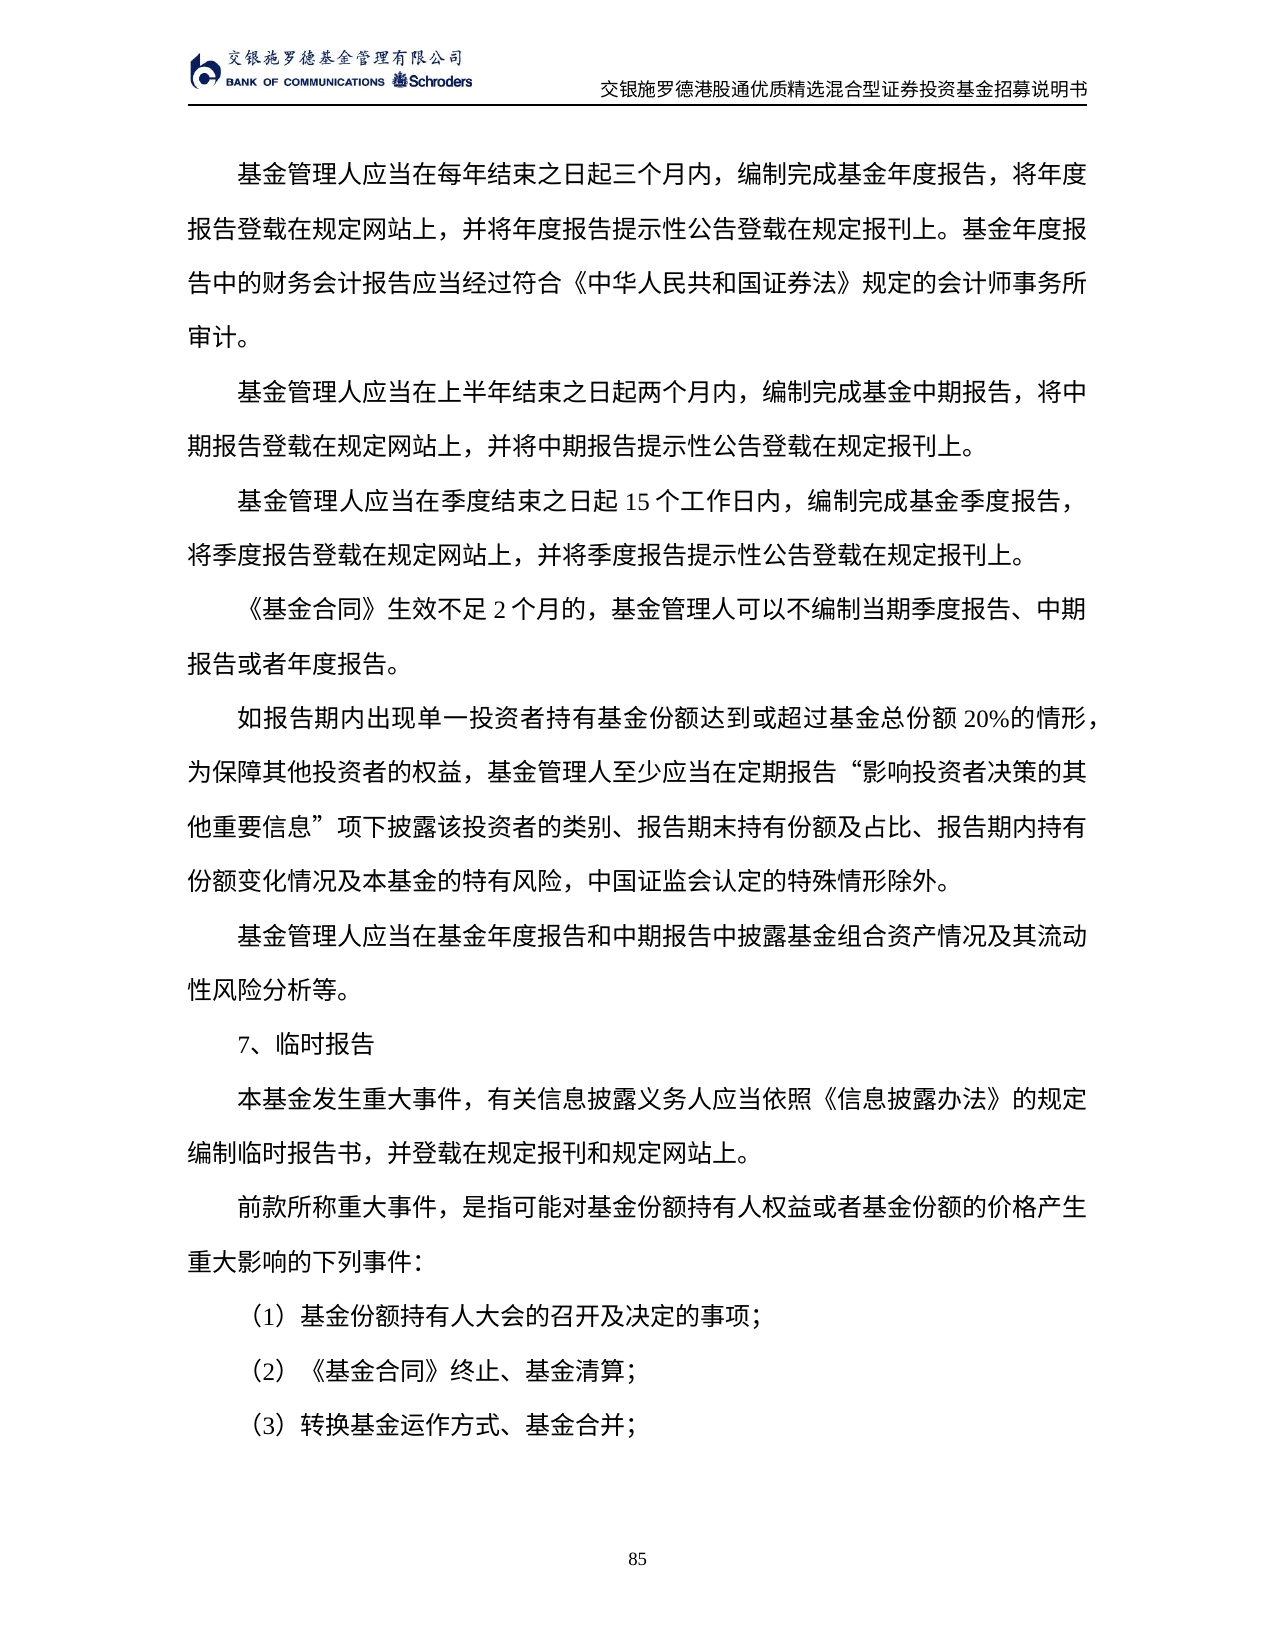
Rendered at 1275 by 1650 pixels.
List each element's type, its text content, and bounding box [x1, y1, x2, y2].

text 基金管理人应当在基金年度报告和中期报告中披露基金组合资产情况及其流动性风险分析等。 [187, 916, 1087, 1007]
text 如报告期内出现单一投资者持有基金份额达到或超过基金总份额20%的情形，为保障其他投资者的权益，基金管理人至少应当在定期报告“影响投资者决策的其他重要信息”项下披露该投资者的类别、报告期末持有份额及占比、报告期内持有份额变化情况及本基金的特有风险，中国证监会认定的特殊情形除外。 [187, 698, 1087, 898]
text （2）《基金合同》终止、基金清算； [187, 1351, 1087, 1387]
text 基金管理人应当在每年结束之日起三个月内，编制完成基金年度报告，将年度报告登载在规定网站上，并将年度报告提示性公告登载在规定报刊上。基金年度报告中的财务会计报告应当经过符合《中华人民共和国证券法》规定的会计师事务所审计。 [187, 155, 1087, 354]
text 7、临时报告 [187, 1025, 1087, 1061]
text （1）基金份额持有人大会的召开及决定的事项； [187, 1297, 1087, 1333]
text 基金管理人应当在上半年结束之日起两个月内，编制完成基金中期报告，将中期报告登载在规定网站上，并将中期报告提示性公告登载在规定报刊上。 [187, 372, 1087, 463]
text 前款所称重大事件，是指可能对基金份额持有人权益或者基金份额的价格产生重大影响的下列事件： [187, 1188, 1087, 1278]
text 《基金合同》生效不足2个月的，基金管理人可以不编制当期季度报告、中期报告或者年度报告。 [187, 590, 1087, 680]
picture [190, 50, 472, 89]
text （3）转换基金运作方式、基金合并； [187, 1405, 1087, 1442]
text 本基金发生重大事件，有关信息披露义务人应当依照《信息披露办法》的规定编制临时报告书，并登载在规定报刊和规定网站上。 [187, 1079, 1087, 1170]
text 基金管理人应当在季度结束之日起15个工作日内，编制完成基金季度报告，将季度报告登载在规定网站上，并将季度报告提示性公告登载在规定报刊上。 [187, 481, 1087, 572]
